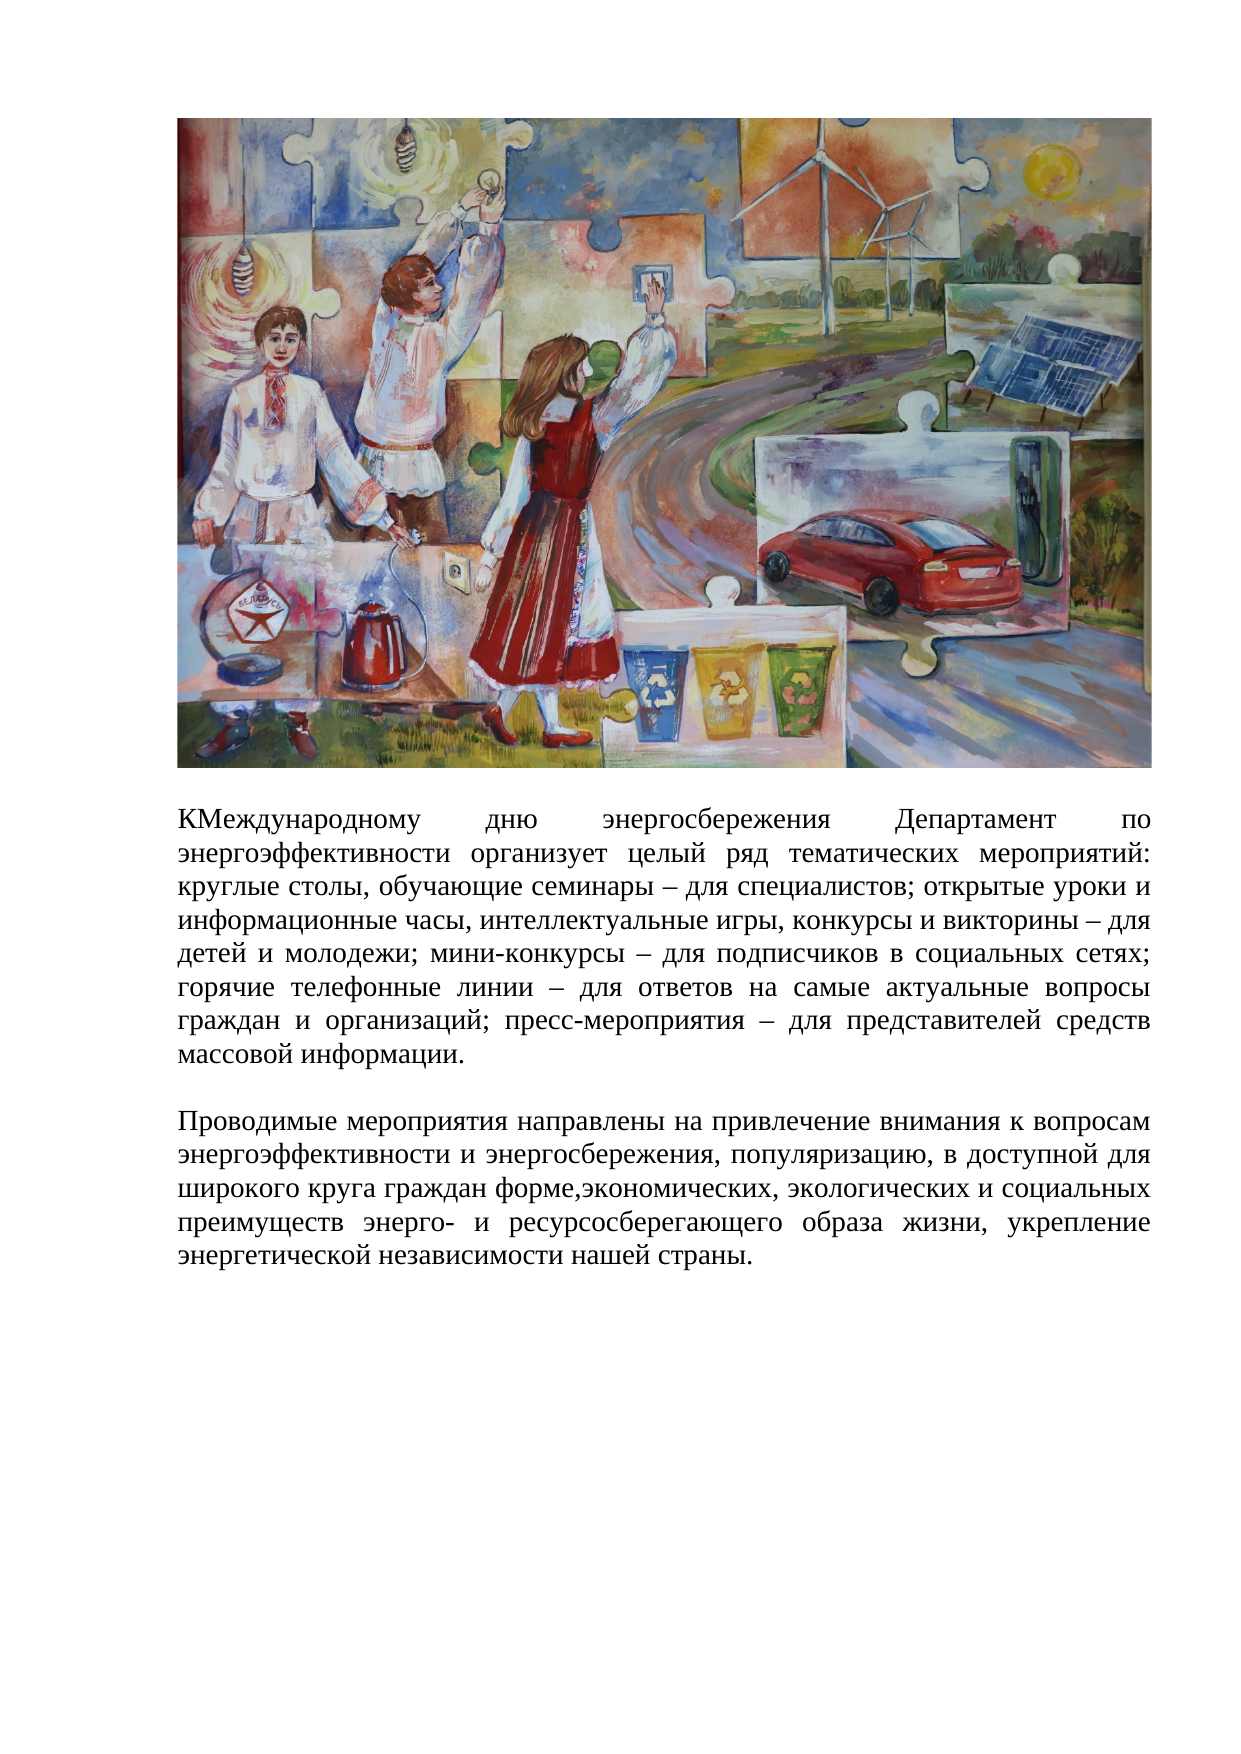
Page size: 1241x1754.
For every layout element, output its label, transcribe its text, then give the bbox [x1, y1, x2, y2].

text КМеждународному дню энергосбережения Департамент по энергоэффективности организует целый ряд тематических мероприятий: круглые столы, обучающие семинары – для специалистов; открытые уроки и информационные часы, интеллектуальные игры, конкурсы и викторины – для детей и молодежи; мини-конкурсы – для подписчиков в социальных сетях; горячие телефонные линии – для ответов на самые актуальные вопросы граждан и организаций; пресс-мероприятия – для представителей средств массовой информации. [177, 801, 1152, 1069]
text Проводимые мероприятия направлены на привлечение внимания к вопросам энергоэффективности и энергосбережения, популяризацию, в доступной для широкого круга граждан форме,экономических, экологических и социальных преимуществ энерго- и ресурсосберегающего образа жизни, укрепление энергетической независимости нашей страны. [177, 1103, 1152, 1271]
picture [177, 118, 1152, 768]
